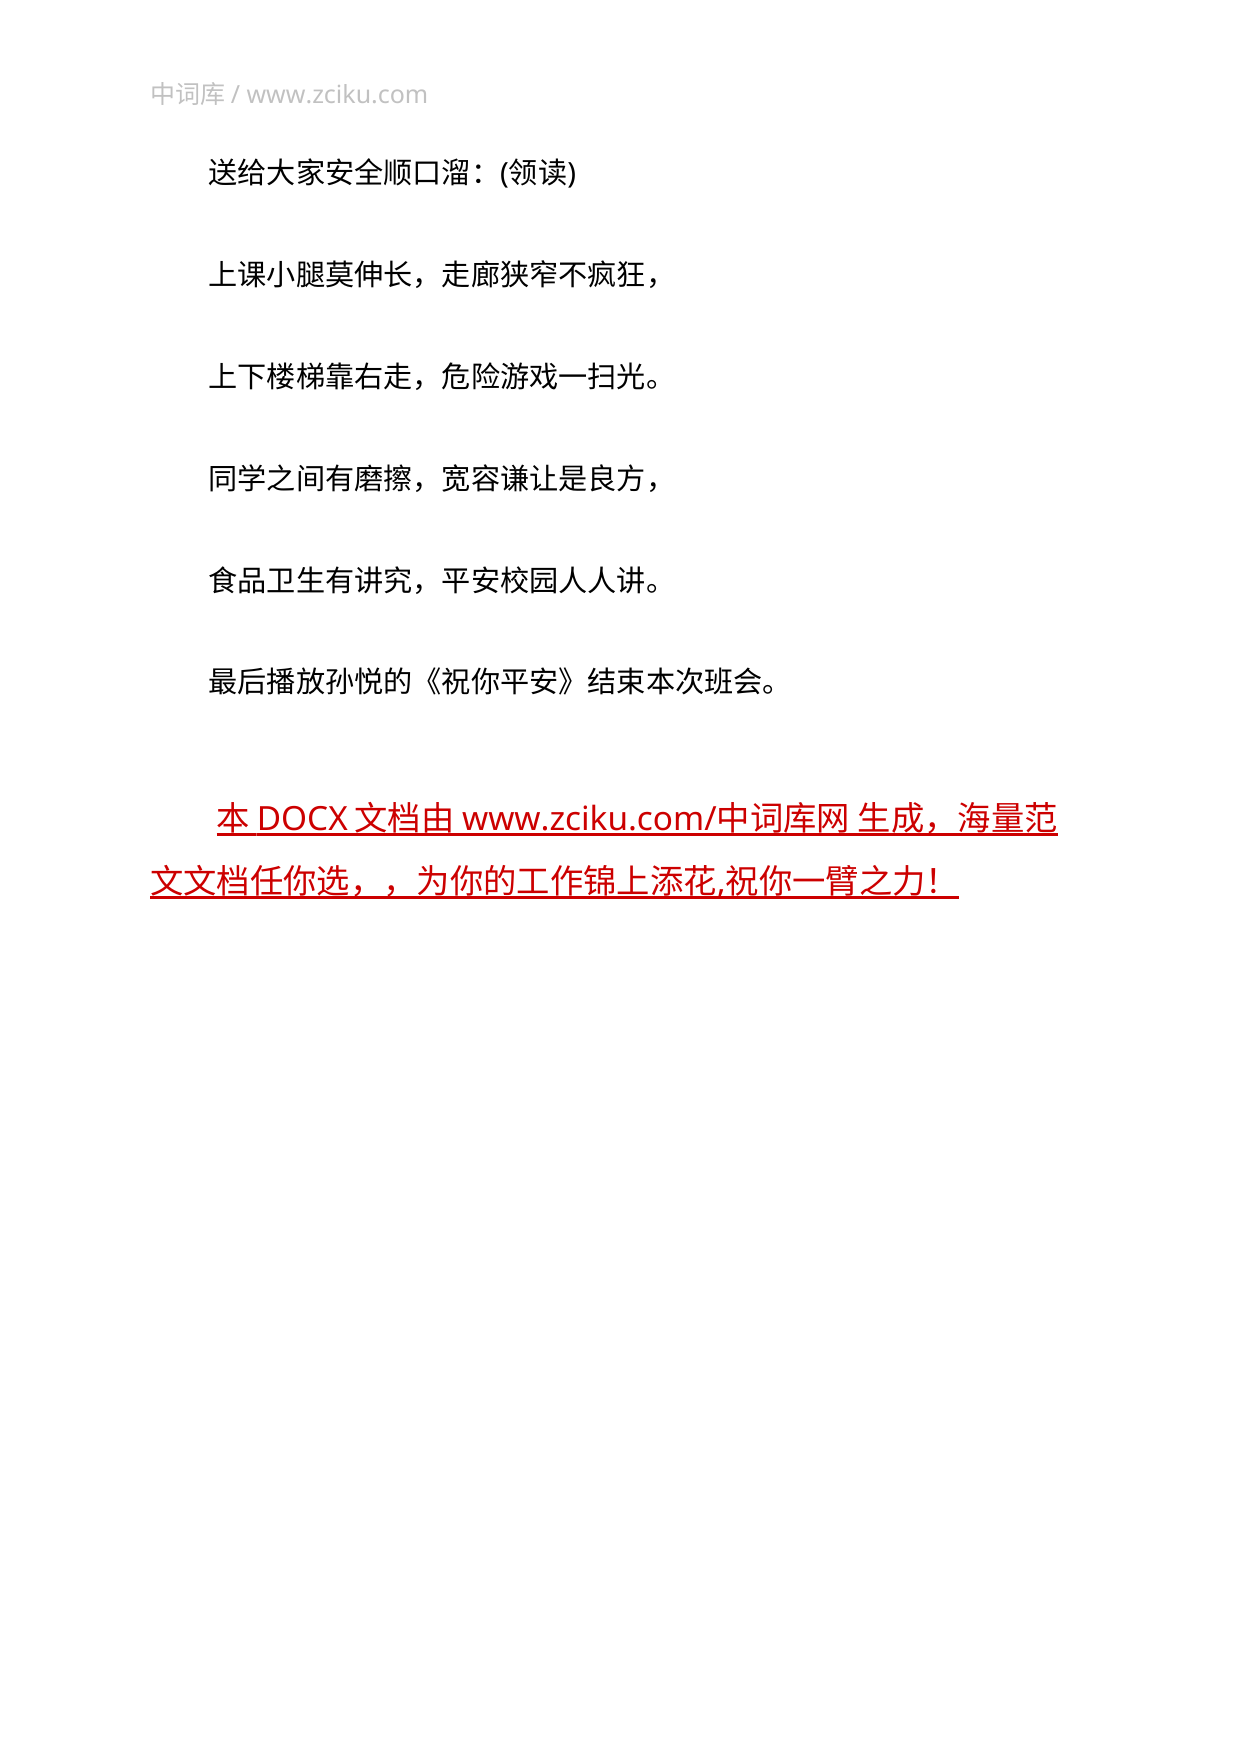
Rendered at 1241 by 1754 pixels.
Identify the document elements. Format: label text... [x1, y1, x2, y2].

text 食品卫生有讲究，平安校园人人讲。 [150, 557, 1090, 599]
text 送给大家安全顺口溜：(领读) [150, 150, 1090, 192]
text 上课小腿莫伸长，走廊狭窄不疯狂， [150, 252, 1090, 294]
text 上下楼梯靠右走，危险游戏一扫光。 [150, 354, 1090, 396]
text 同学之间有磨擦，宽容谦让是良方， [150, 456, 1090, 498]
text 本DOCX文档由 www.zciku.com/中词库网 生成，海量范文文档任你选，，为你的工作锦上添花,祝你一臂之力！ [150, 792, 1090, 903]
text 最后播放孙悦的《祝你平安》结束本次班会。 [150, 659, 1090, 701]
